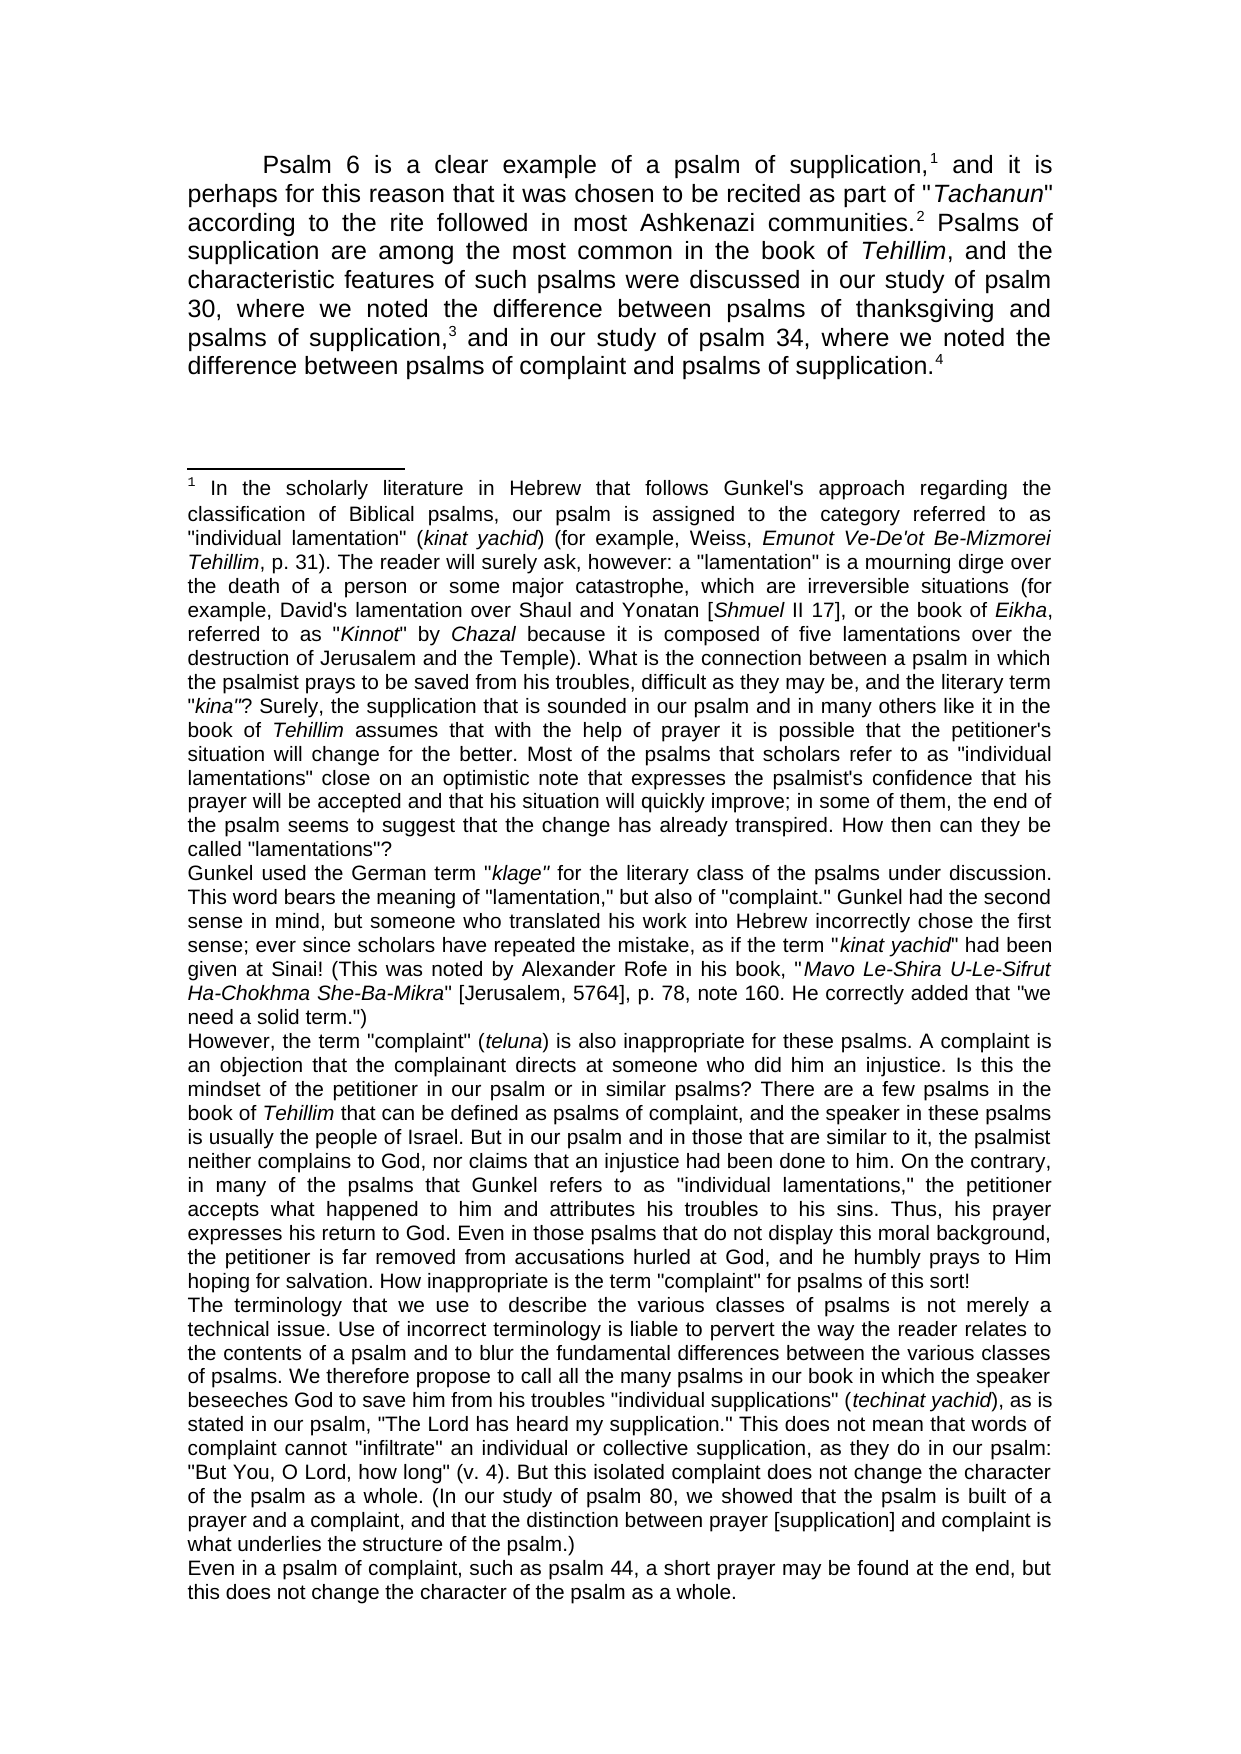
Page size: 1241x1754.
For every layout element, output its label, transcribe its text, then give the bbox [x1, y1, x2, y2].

text Psalm 6 is a clear example of a psalm of supplication, and it is perhaps for this reason that it was chosen to be recited as part of "Tachanun" according to the rite followed in most Ashkenazi communities. Psalms of supplication are among the most common in the book of Tehillim, and the characteristic features of such psalms were discussed in our study of psalm 30, where we noted the difference between psalms of thanksgiving and psalms of supplication, and in our study of psalm 34, where we noted the difference between psalms of complaint and psalms of supplication. [187, 150, 1053, 380]
